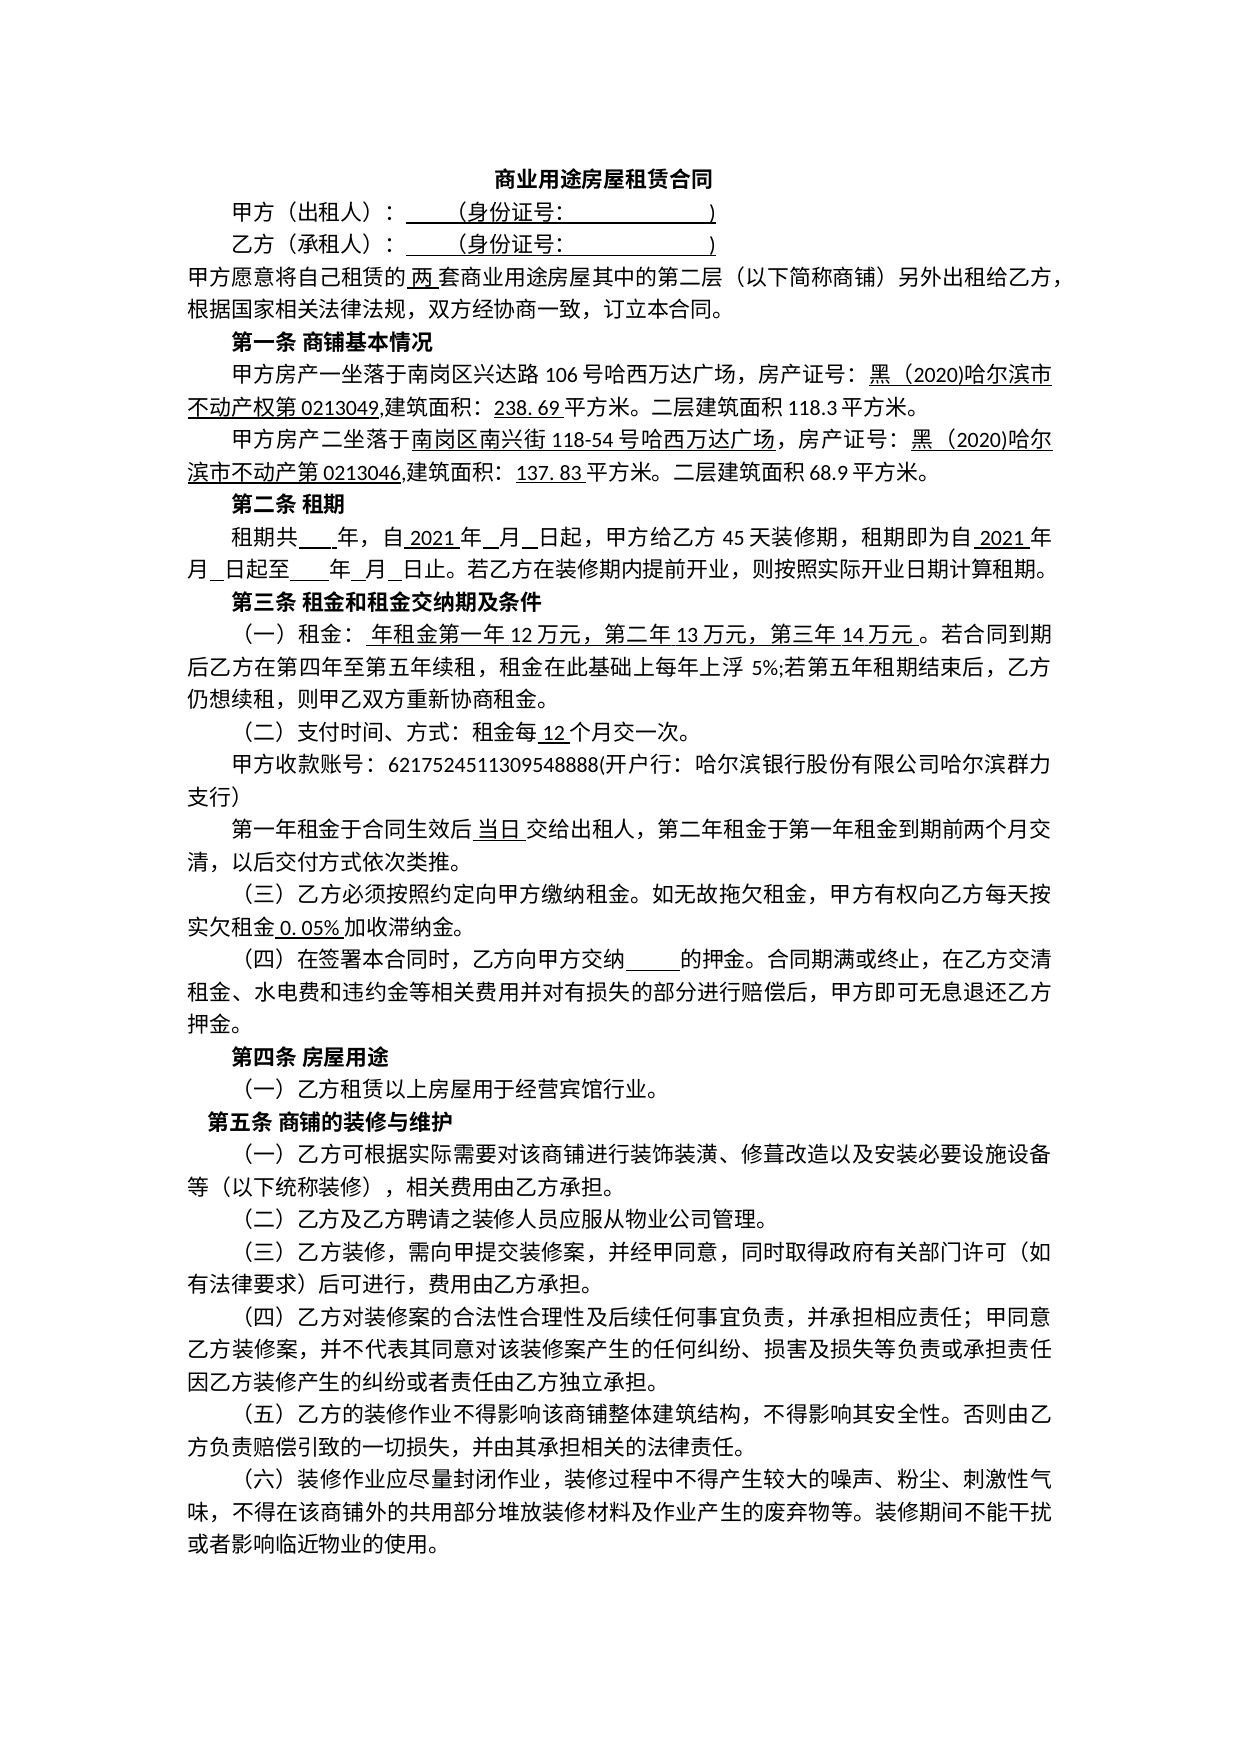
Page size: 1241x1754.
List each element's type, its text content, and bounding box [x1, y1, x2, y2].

text （五）乙方的装修作业不得影响该商铺整体建筑结构，不得影响其安全性。否则由乙方负责赔偿引致的一切损失，并由其承担相关的法律责任。 [187, 1397, 1053, 1462]
text （一）乙方租赁以上房屋用于经营宾馆行业。 [187, 1072, 1053, 1104]
text （一）租金： 年租金第一年12万元，第二年13万元，第三年14万元 。若合同到期后乙方在第四年至第五年续租，租金在此基础上每年上浮5%;若第五年租期结束后，乙方仍想续租，则甲乙双方重新协商租金。 [187, 617, 1053, 714]
text 甲方愿意将自己租赁的 两 套商业用途房屋其中的第二层（以下简称商铺）另外出租给乙方，根据国家相关法律法规，双方经协商一致，订立本合同。 [187, 259, 1053, 324]
text （三）乙方必须按照约定向甲方缴纳租金。如无故拖欠租金，甲方有权向乙方每天按实欠租金 0. 05% 加收滞纳金。 [187, 877, 1053, 942]
text 第五条 商铺的装修与维护 [187, 1104, 1053, 1137]
text （二）乙方及乙方聘请之装修人员应服从物业公司管理。 [187, 1202, 1053, 1234]
text 第三条 租金和租金交纳期及条件 [187, 584, 1053, 617]
text （四）乙方对装修案的合法性合理性及后续任何事宜负责，并承担相应责任；甲同意乙方装修案，并不代表其同意对该装修案产生的任何纠纷、损害及损失等负责或承担责任，因乙方装修产生的纠纷或者责任由乙方独立承担。 [187, 1299, 1053, 1397]
text （三）乙方装修，需向甲提交装修案，并经甲同意，同时取得政府有关部门许可（如有法律要求）后可进行，费用由乙方承担。 [187, 1234, 1053, 1299]
text 乙方（承租人）： （身份证号： ) [187, 227, 1053, 259]
text 第一年租金于合同生效后 当日 交给出租人，第二年租金于第一年租金到期前两个月交清，以后交付方式依次类推。 [187, 812, 1053, 877]
text 第四条 房屋用途 [187, 1039, 1053, 1072]
text 商业用途房屋租赁合同 [187, 162, 1053, 194]
text 甲方房产一坐落于南岗区兴达路106号哈西万达广场，房产证号：黑（2020)哈尔滨市不动产权第0213049,建筑面积：238. 69平方米。二层建筑面积118.3平方米。 [187, 357, 1053, 422]
text 甲方（出租人）： （身份证号： ) [187, 194, 1053, 227]
text （六）装修作业应尽量封闭作业，装修过程中不得产生较大的噪声、粉尘、刺激性气味，不得在该商铺外的共用部分堆放装修材料及作业产生的废弃物等。装修期间不能干扰或者影响临近物业的使用。 [187, 1462, 1053, 1559]
text 甲方收款账号：6217524511309548888(开户行：哈尔滨银行股份有限公司哈尔滨群力支行） [187, 747, 1053, 812]
text （四）在签署本合同时，乙方向甲方交纳 的押金。合同期满或终止，在乙方交清租金、水电费和违约金等相关费用并对有损失的部分进行赔偿后，甲方即可无息退还乙方押金。 [187, 942, 1053, 1039]
text 租期共 年，自 2021 年 月 日起，甲方给乙方45天装修期，租期即为自 2021 年 月 日起至 年 月 日止。若乙方在装修期内提前开业，则按照实际开业日期计算租期。 [187, 519, 1053, 584]
text 第二条 租期 [187, 487, 1053, 519]
text （一）乙方可根据实际需要对该商铺进行装饰装潢、修葺改造以及安装必要设施设备等（以下统称装修），相关费用由乙方承担。 [187, 1137, 1053, 1202]
text 第一条 商铺基本情况 [187, 324, 1053, 357]
text （二）支付时间、方式：租金每 12 个月交一次。 [187, 714, 1053, 747]
text 甲方房产二坐落于南岗区南兴街118-54号哈西万达广场，房产证号：黑（2020)哈尔滨市不动产第0213046,建筑面积：137. 83平方米。二层建筑面积68.9平方米。 [187, 422, 1053, 487]
